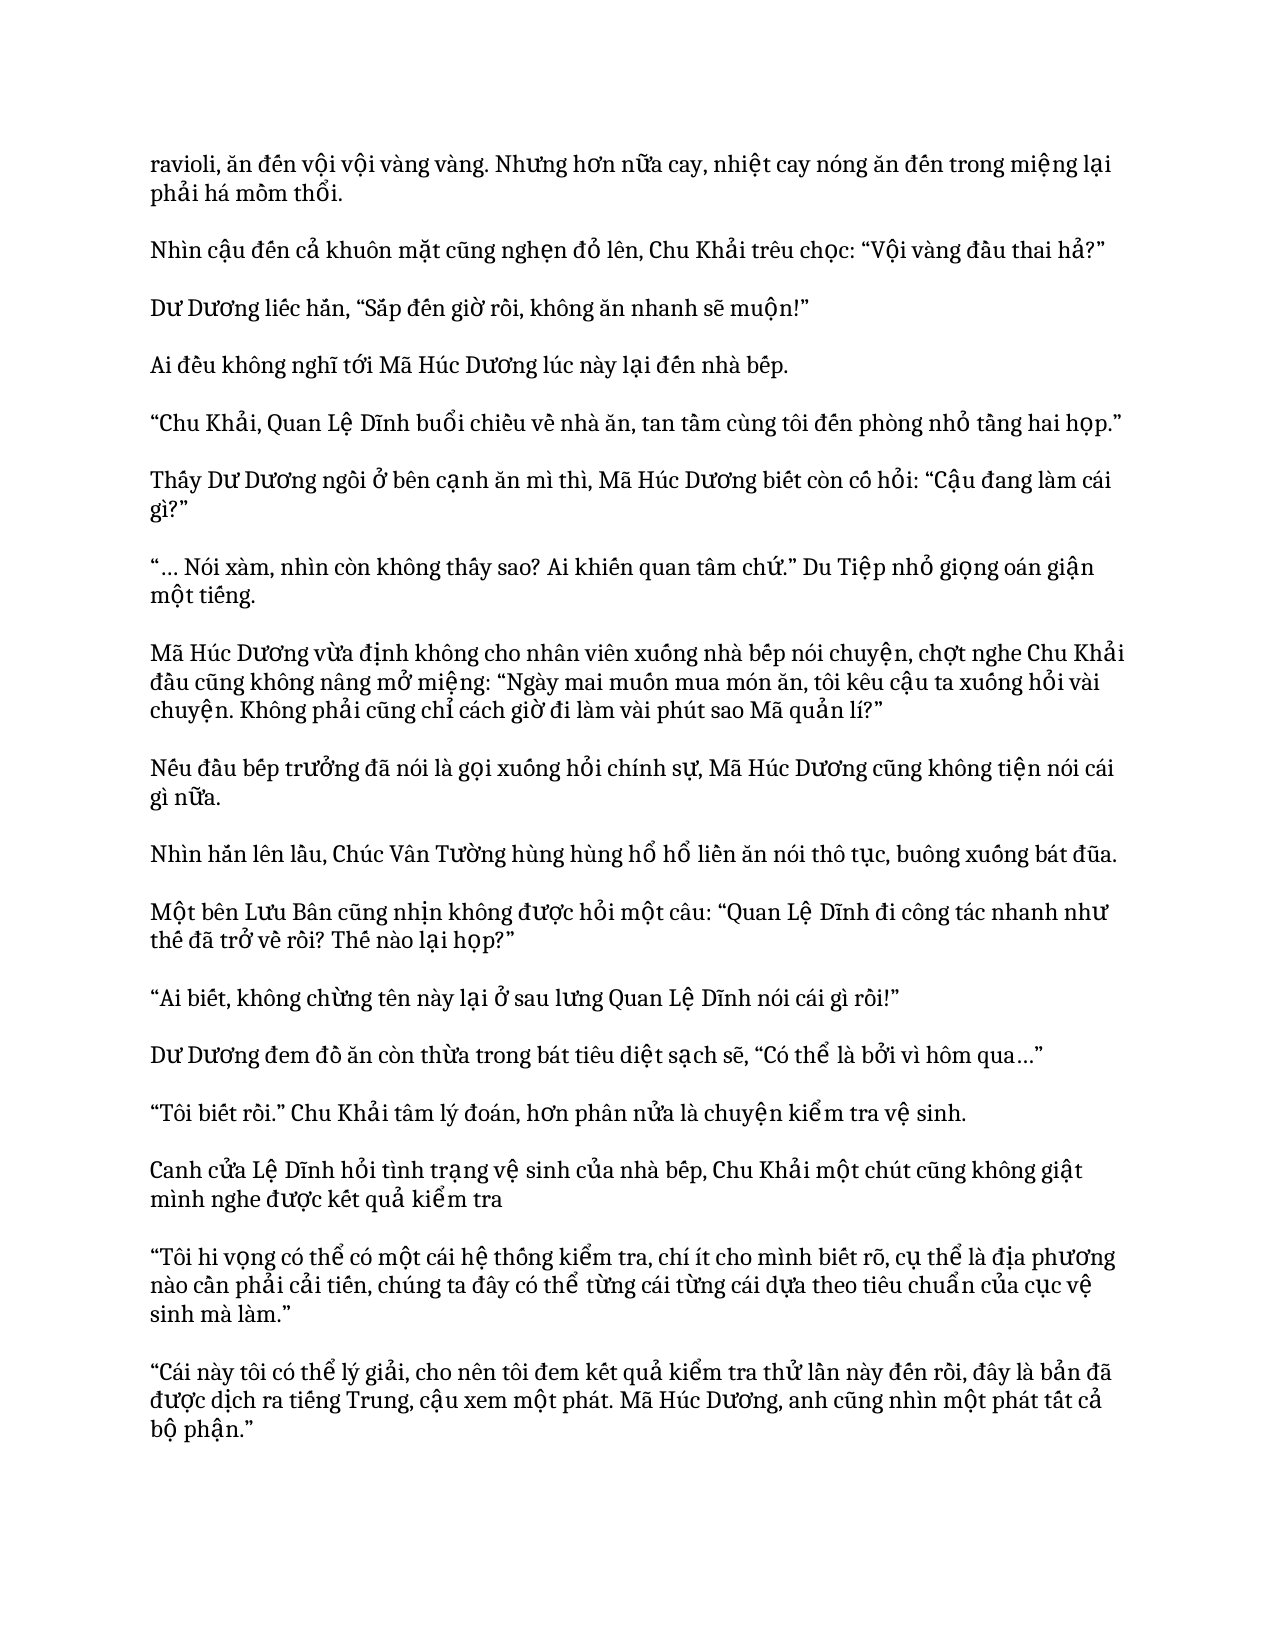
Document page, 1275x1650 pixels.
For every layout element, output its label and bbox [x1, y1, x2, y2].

text [150, 150, 1125, 1472]
